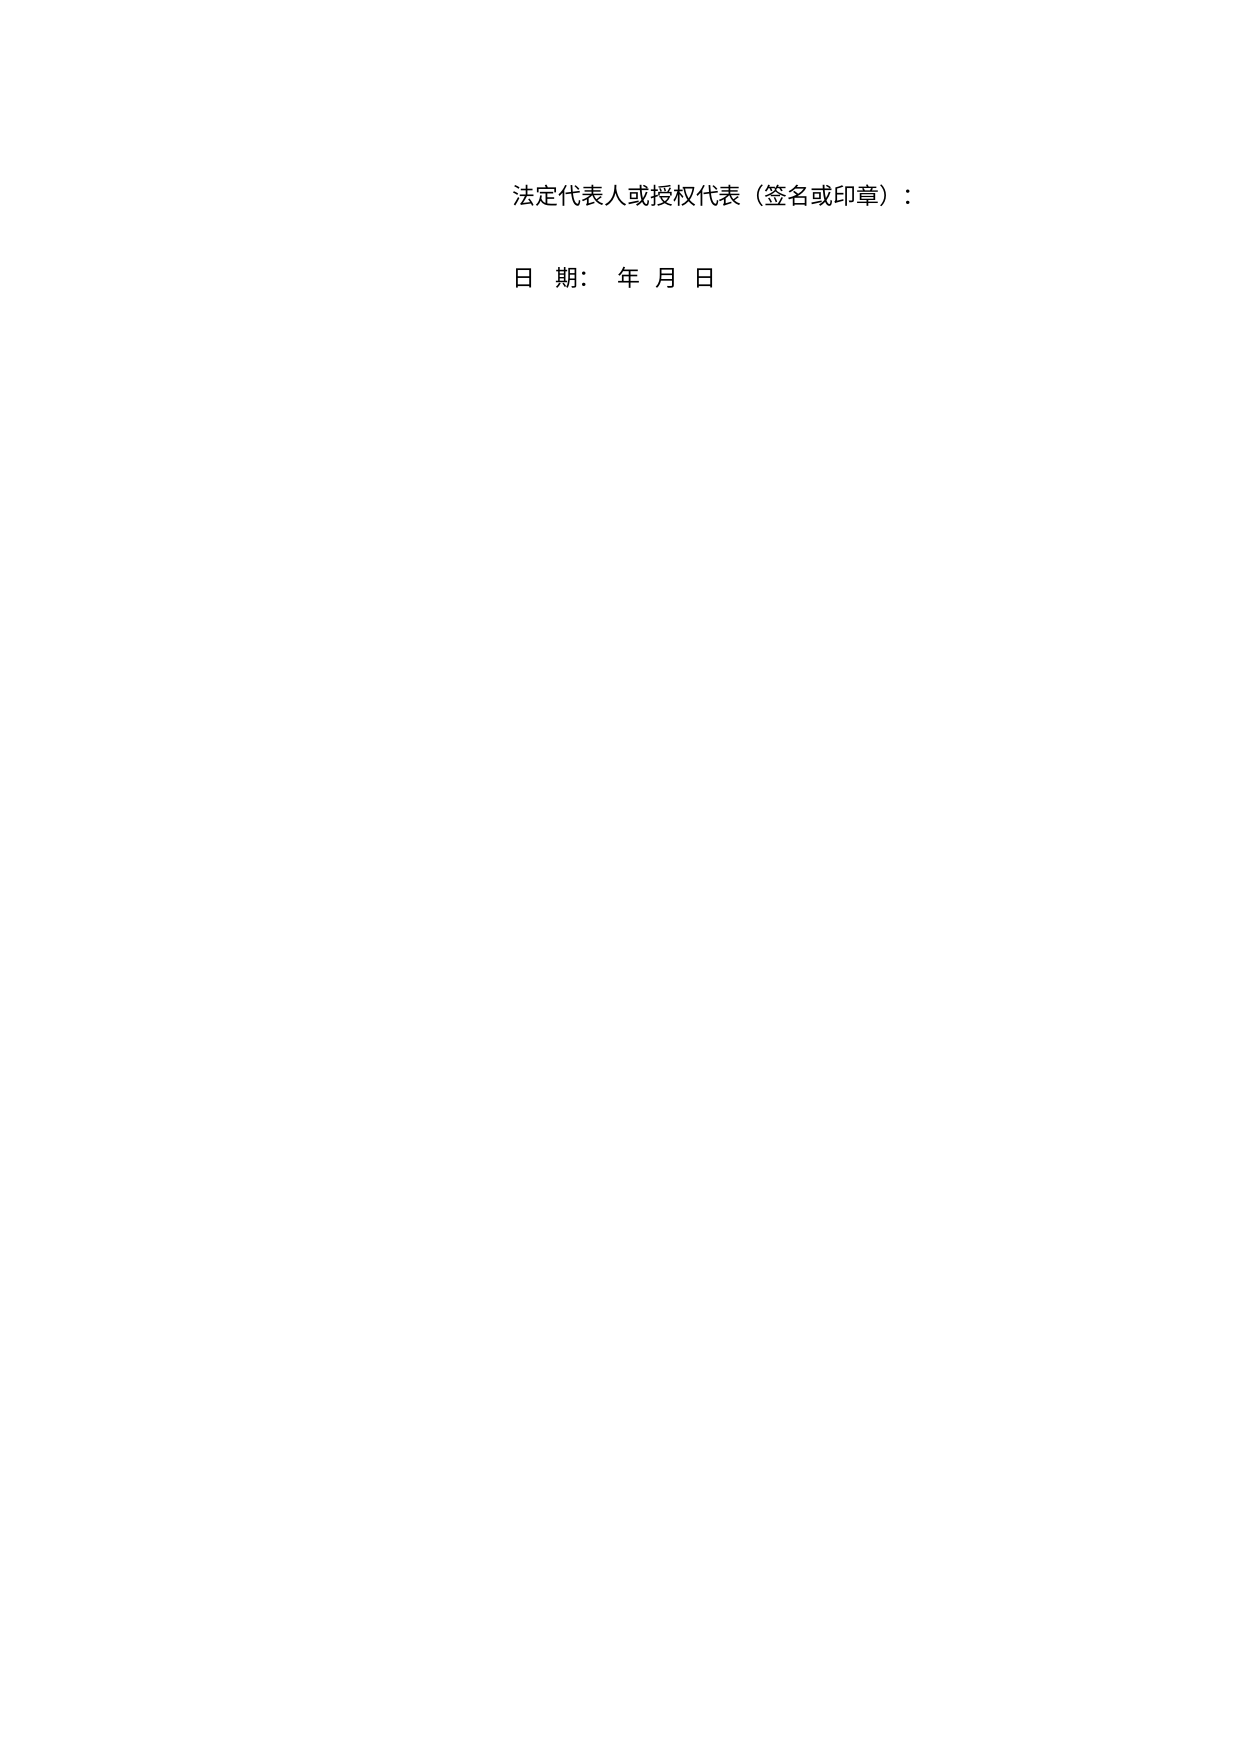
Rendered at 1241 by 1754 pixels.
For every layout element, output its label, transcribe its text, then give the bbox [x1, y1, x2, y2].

text 法定代表人或授权代表（签名或印章）： [187, 162, 1053, 227]
text 日 期： 年 月 日 [187, 243, 1053, 308]
